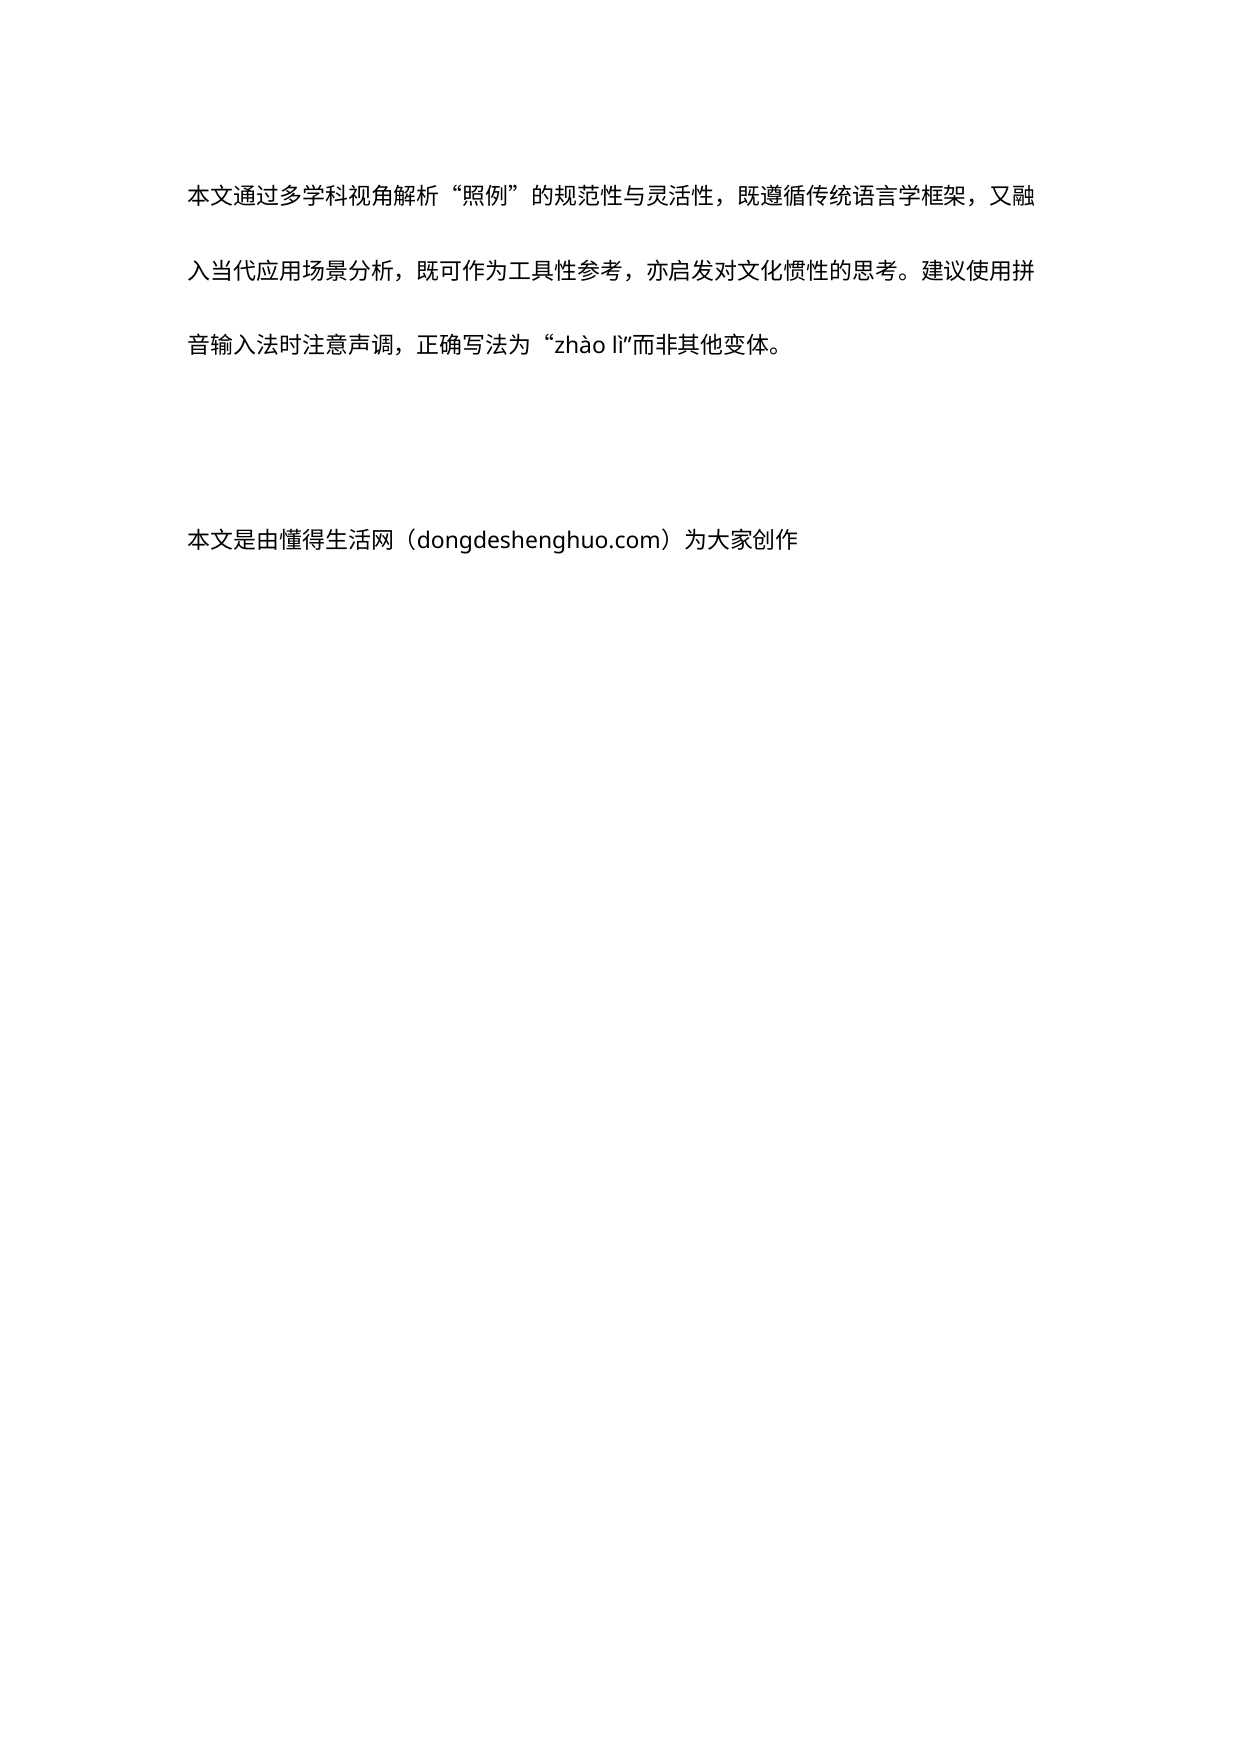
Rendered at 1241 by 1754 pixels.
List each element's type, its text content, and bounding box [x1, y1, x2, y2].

text 本文通过多学科视角解析“照例”的规范性与灵活性，既遵循传统语言学框架，又融入当代应用场景分析，既可作为工具性参考，亦启发对文化惯性的思考。建议使用拼音输入法时注意声调，正确写法为“zhào lì”而非其他变体。 [187, 162, 1053, 376]
text 本文是由懂得生活网（dongdeshenghuo.com）为大家创作 [187, 506, 1053, 571]
